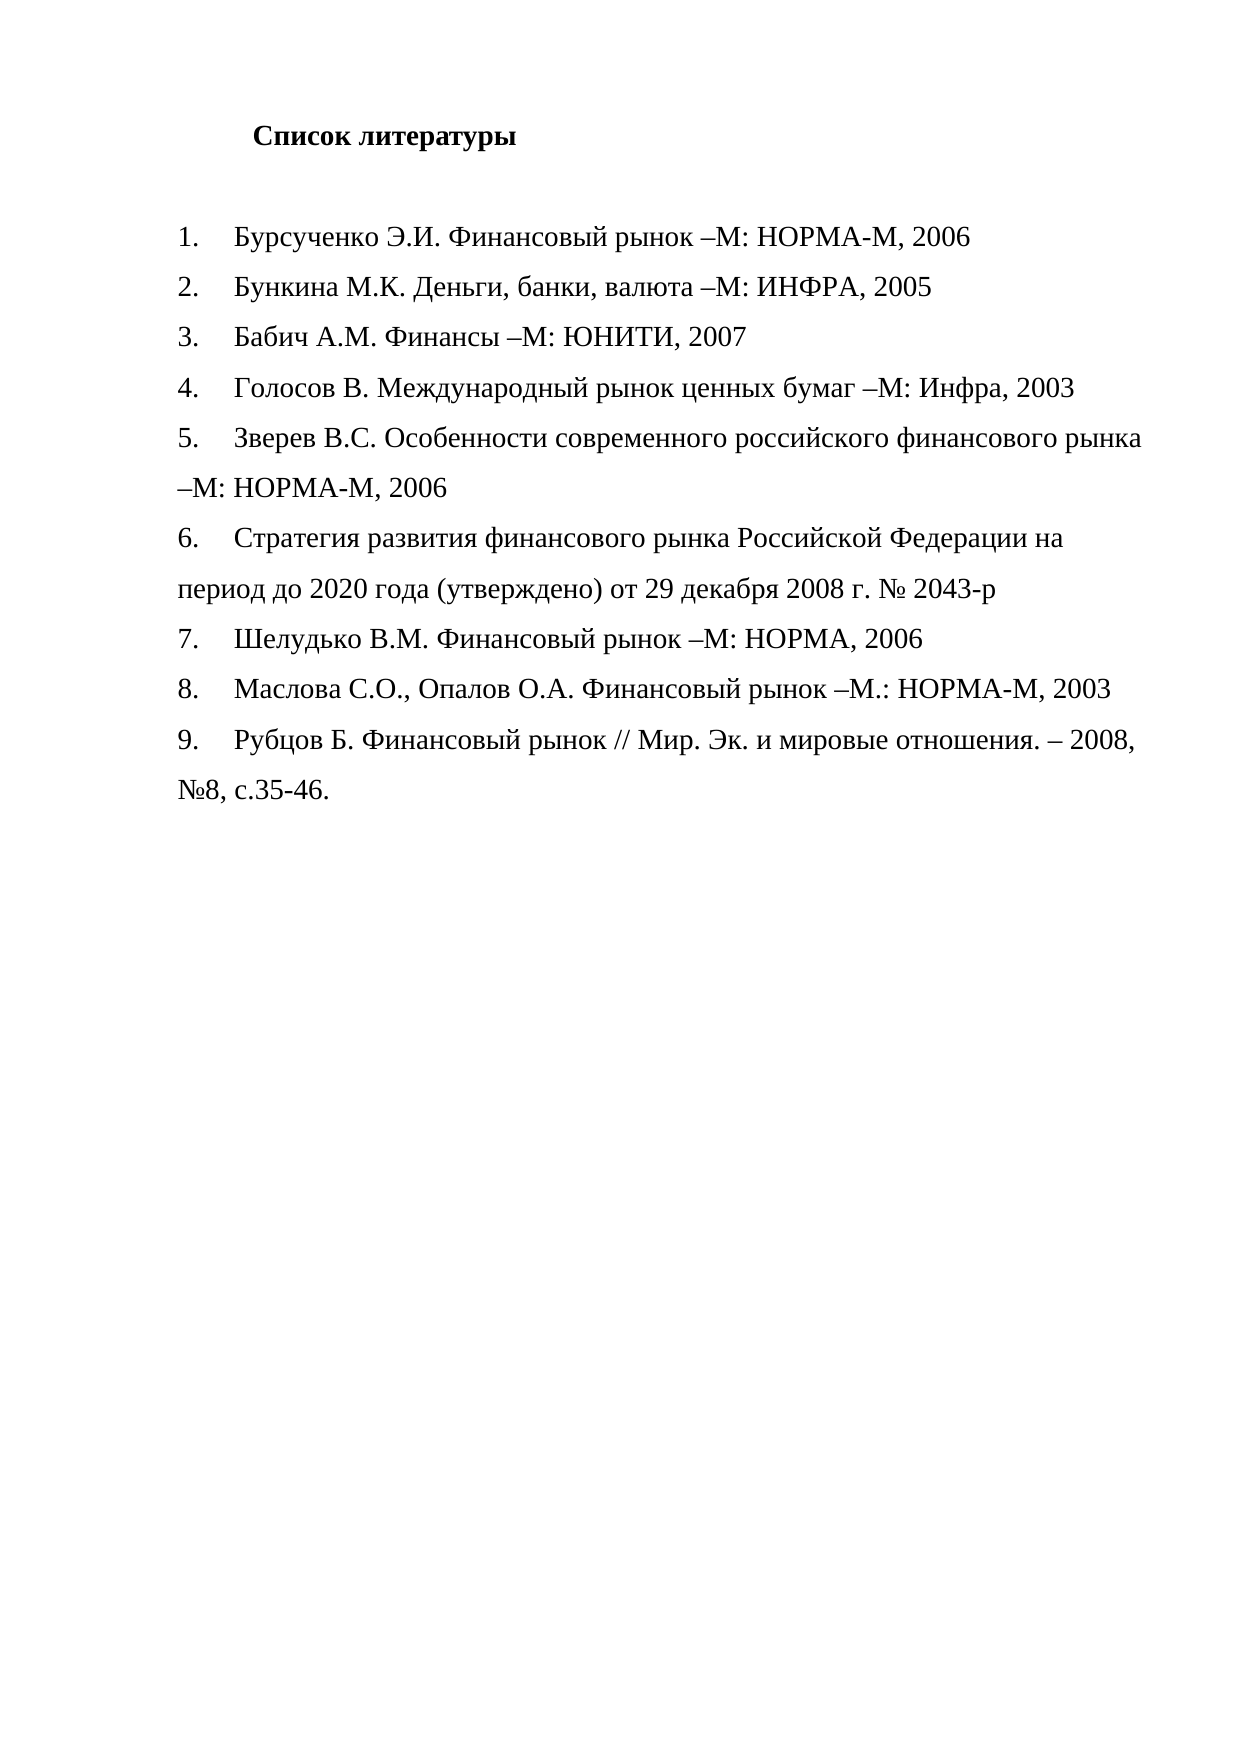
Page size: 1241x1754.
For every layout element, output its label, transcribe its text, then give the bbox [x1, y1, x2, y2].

list Рубцов Б. Финансовый рынок // Мир. Эк. и мировые отношения. – 2008, №8, с.35-46. [177, 722, 1152, 806]
list Стратегия развития финансового рынка Российской Федерации на период до 2020 года (утверждено) от 29 декабря 2008 г. № 2043-р [177, 521, 1152, 604]
list Зверев В.С. Особенности современного российского финансового рынка –М: НОРМА-М, 2006 [177, 420, 1152, 504]
list Шелудько В.М. Финансовый рынок –М: НОРМА, 2006 [177, 621, 1152, 655]
list Бурсученко Э.И. Финансовый рынок –М: НОРМА-М, 2006 [177, 219, 1152, 252]
list Бункина М.К. Деньги, банки, валюта –М: ИНФРА, 2005 [177, 269, 1152, 303]
list Бабич А.М. Финансы –М: ЮНИТИ, 2007 [177, 319, 1152, 353]
list Маслова С.О., Опалов О.А. Финансовый рынок –М.: НОРМА-М, 2003 [177, 672, 1152, 705]
list Голосов В. Международный рынок ценных бумаг –М: Инфра, 2003 [177, 370, 1152, 403]
subtitle Список литературы [177, 118, 1152, 152]
